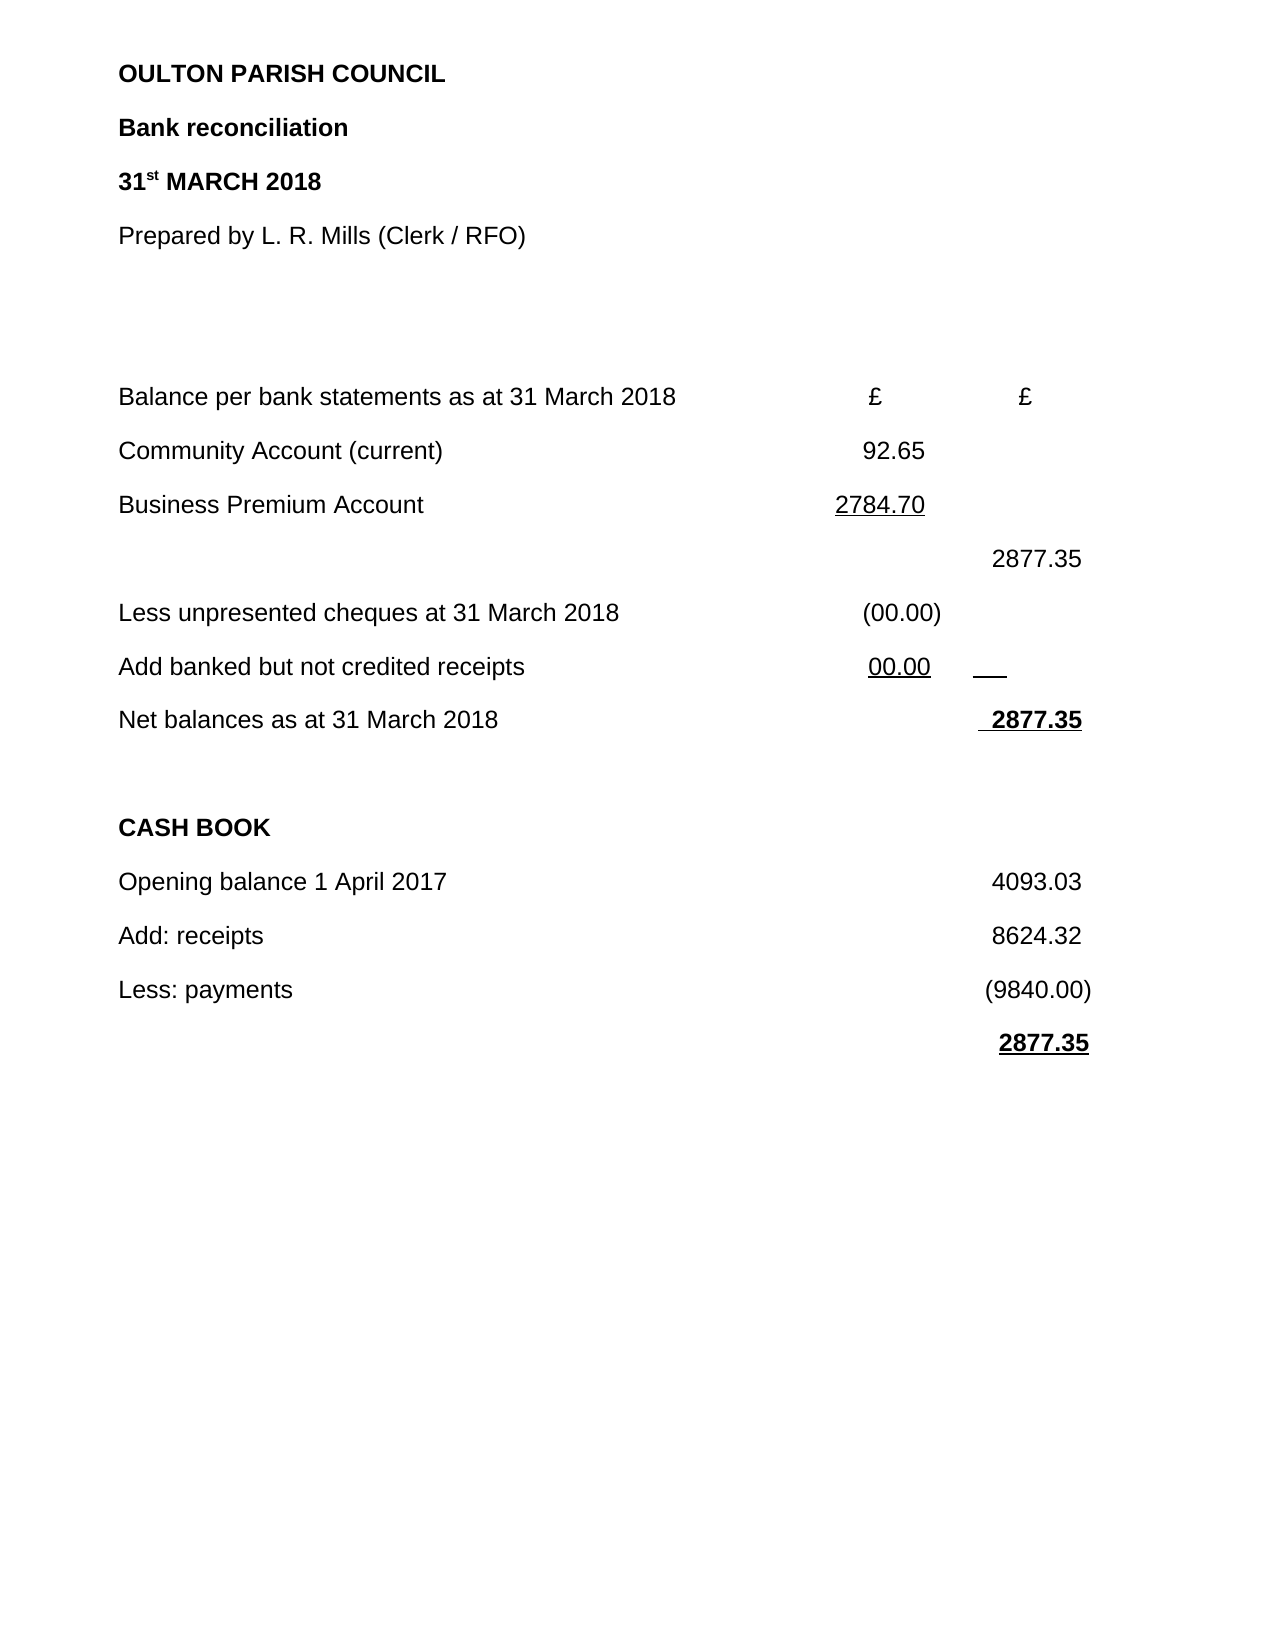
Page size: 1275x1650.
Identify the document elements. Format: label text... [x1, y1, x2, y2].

text Less unpresented cheques at 31 March 2018 (00.00) [118, 598, 1157, 626]
text Add: receipts 8624.32 [118, 921, 1157, 949]
text Business Premium Account 2784.70 [118, 490, 1157, 519]
text Less: payments (9840.00) [118, 974, 1157, 1003]
text Bank reconciliation [118, 113, 1157, 142]
text Opening balance 1 April 2017 4093.03 [118, 867, 1157, 896]
text 2877.35 [118, 1028, 1157, 1057]
text Balance per bank statements as at 31 March 2018 £ £ [118, 382, 1157, 411]
text CASH BOOK [118, 813, 1157, 842]
text 2877.35 [118, 544, 1157, 572]
text Community Account (current) 92.65 [118, 436, 1157, 465]
text 31st MARCH 2018 [118, 167, 1157, 196]
text Net balances as at 31 March 2018 2877.35 [118, 705, 1157, 734]
text OULTON PARISH COUNCIL [118, 59, 1157, 88]
text Add banked but not credited receipts 00.00 [118, 651, 1157, 680]
text Prepared by L. R. Mills (Clerk / RFO) [118, 221, 1157, 249]
